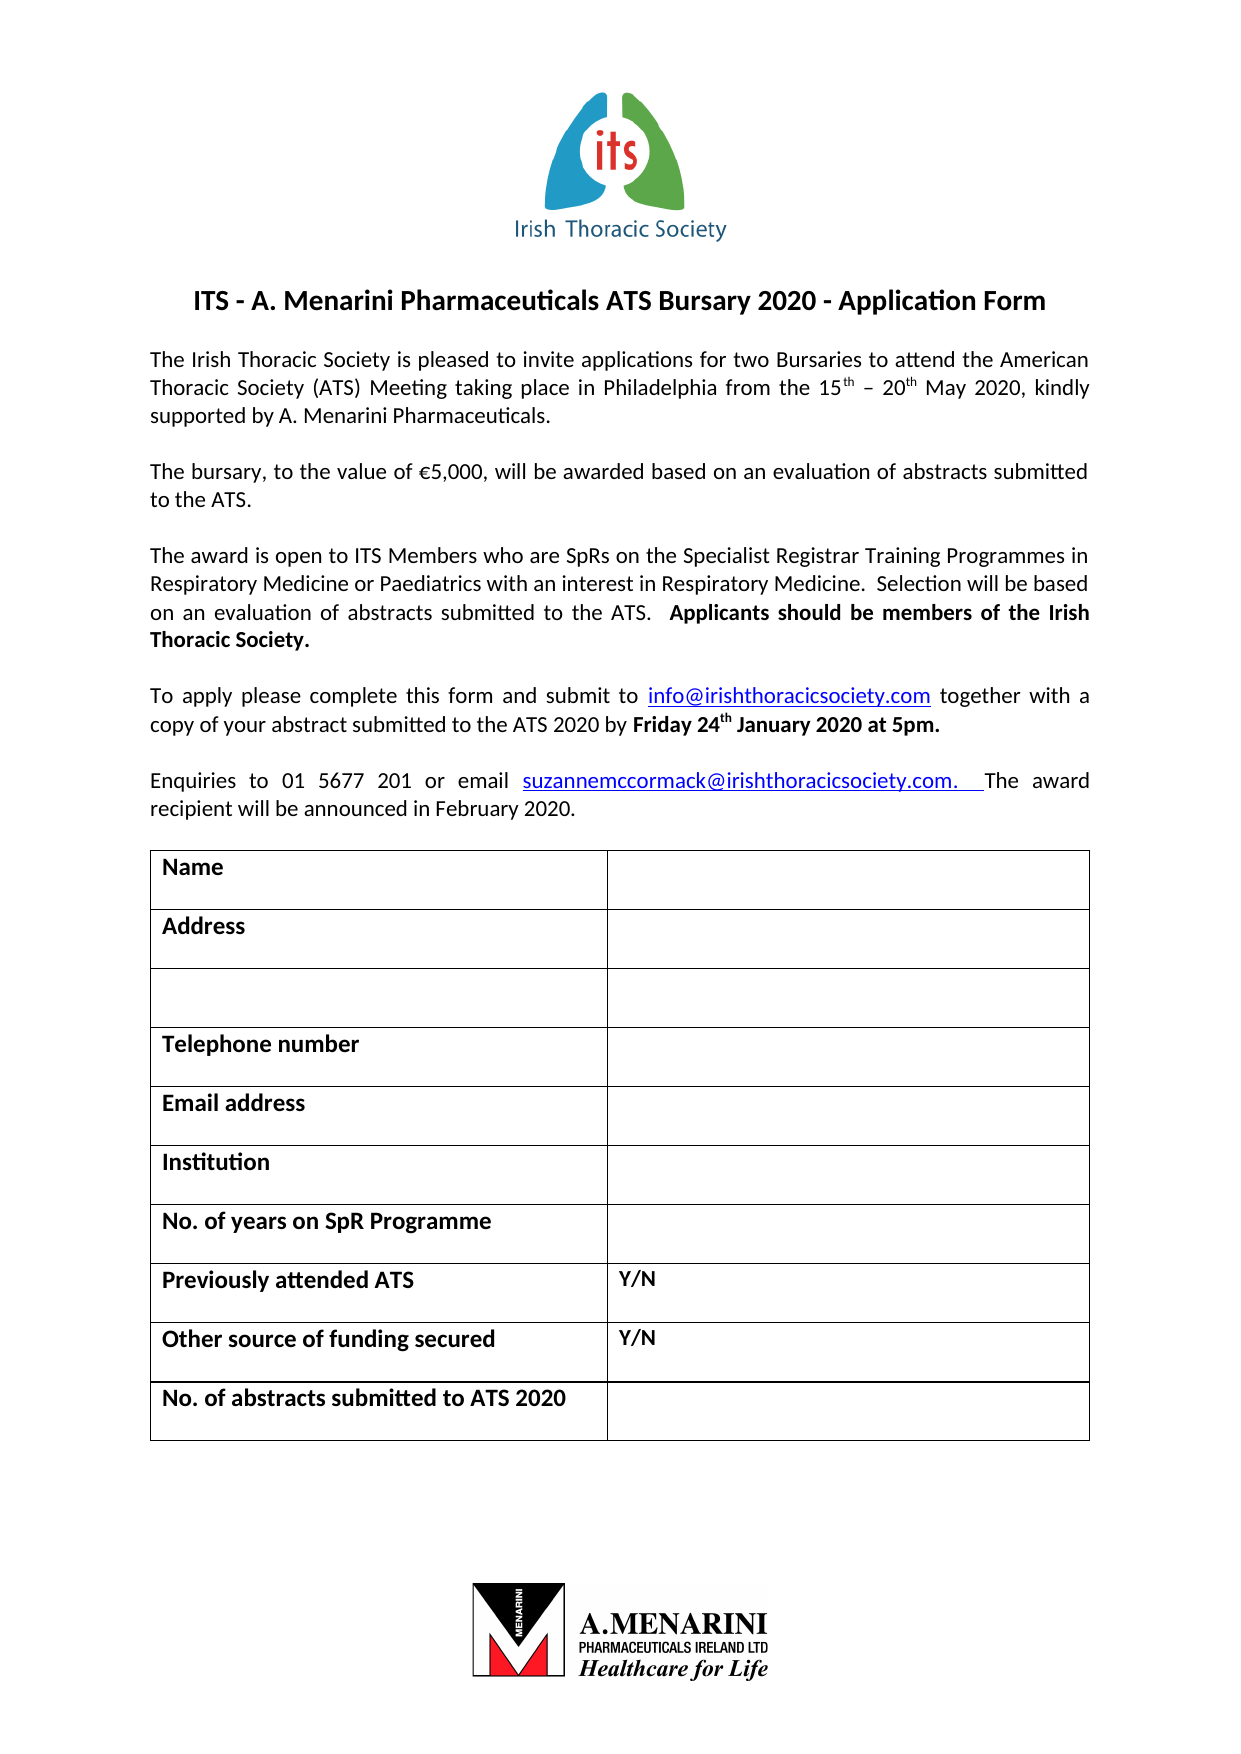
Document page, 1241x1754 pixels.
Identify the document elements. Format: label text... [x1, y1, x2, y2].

text The bursary, to the value of €5,000, will be awarded based on an evaluation of abstracts submitted to the ATS. [150, 457, 1090, 513]
table_cell Email address [151, 1087, 607, 1145]
table_cell [608, 910, 1089, 968]
table_cell [151, 969, 607, 1027]
table_cell Address [151, 910, 607, 968]
table_cell Other source of funding secured [151, 1323, 607, 1381]
table_cell [608, 1205, 1089, 1263]
table_cell Y/N [608, 1323, 1089, 1381]
text The Irish Thoracic Society is pleased to invite applications for two Bursaries to attend the American Thoracic Society (ATS) Meeting taking place in Philadelphia from the 15th – 20th May 2020, kindly supported by A. Menarini Pharmaceuticals. [150, 345, 1090, 429]
table_cell [608, 1146, 1089, 1204]
table_cell Y/N [608, 1264, 1089, 1322]
table_cell Previously attended ATS [151, 1264, 607, 1322]
table_cell Institution [151, 1146, 607, 1204]
table_cell [608, 969, 1089, 1027]
text To apply please complete this form and submit to info@irishthoracicsociety.com together with a copy of your abstract submitted to the ATS 2020 by Friday 24th January 2020 at 5pm. [150, 682, 1090, 738]
text ITS - A. Menarini Pharmaceuticals ATS Bursary 2020 - Application Form [150, 282, 1090, 317]
picture [506, 73, 734, 247]
picture [472, 1583, 768, 1681]
table_header [608, 851, 1089, 909]
table_cell No. of years on SpR Programme [151, 1205, 607, 1263]
table_cell [608, 1028, 1089, 1086]
table_cell No. of abstracts submitted to ATS 2020 [151, 1383, 607, 1440]
table_header Name [151, 851, 607, 909]
table_cell [608, 1383, 1089, 1440]
text Enquiries to 01 5677 201 or email suzannemccormack@irishthoracicsociety.com. The award recipient will be announced in February 2020. [150, 766, 1090, 822]
table_cell [608, 1087, 1089, 1145]
text The award is open to ITS Members who are SpRs on the Specialist Registrar Training Programmes in Respiratory Medicine or Paediatrics with an interest in Respiratory Medicine. Selection will be based on an evaluation of abstracts submitted to the ATS. Applicants should be members of the Irish Thoracic Society. [150, 542, 1090, 654]
table_cell Telephone number [151, 1028, 607, 1086]
